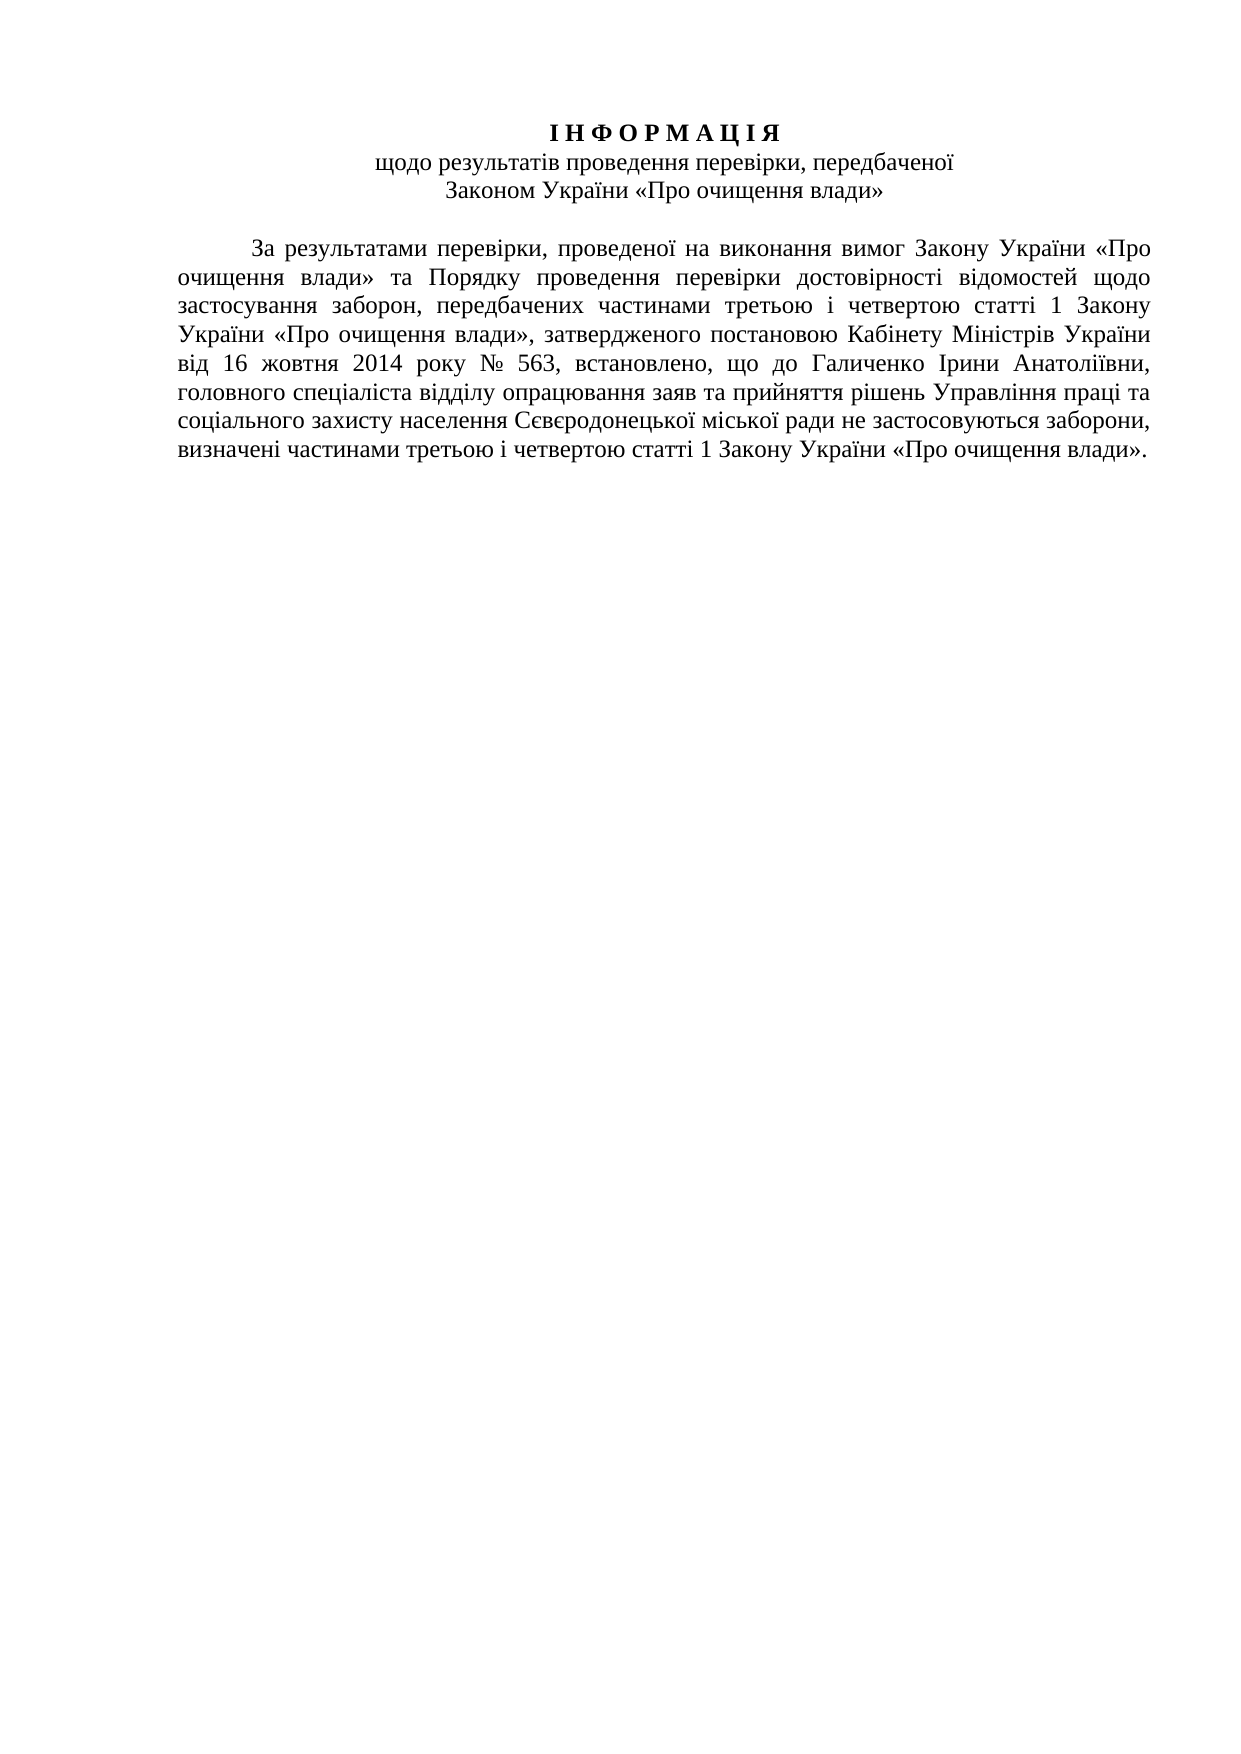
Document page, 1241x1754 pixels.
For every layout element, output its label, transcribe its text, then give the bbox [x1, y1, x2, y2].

text Законом України «Про очищення влади» [177, 176, 1152, 204]
text щодо результатів проведення перевірки, передбаченої [177, 147, 1152, 176]
text За результатами перевірки, проведеної на виконання вимог Закону України «Про очищення влади» та Порядку проведення перевірки достовірності відомостей щодо застосування заборон, передбачених частинами третьою і четвертою статті 1 Закону України «Про очищення влади», затвердженого постановою Кабінету Міністрів України від 16 жовтня 2014 року № 563, встановлено, що до Галиченко Ірини Анатоліївни, головного спеціаліста відділу опрацювання заяв та прийняття рішень Управління праці та соціального захисту населення Сєвєродонецької міської ради не застосовуються заборони, визначені частинами третьою і четвертою статті 1 Закону України «Про очищення влади». [177, 233, 1152, 463]
text І Н Ф О Р М А Ц І Я [177, 118, 1152, 147]
